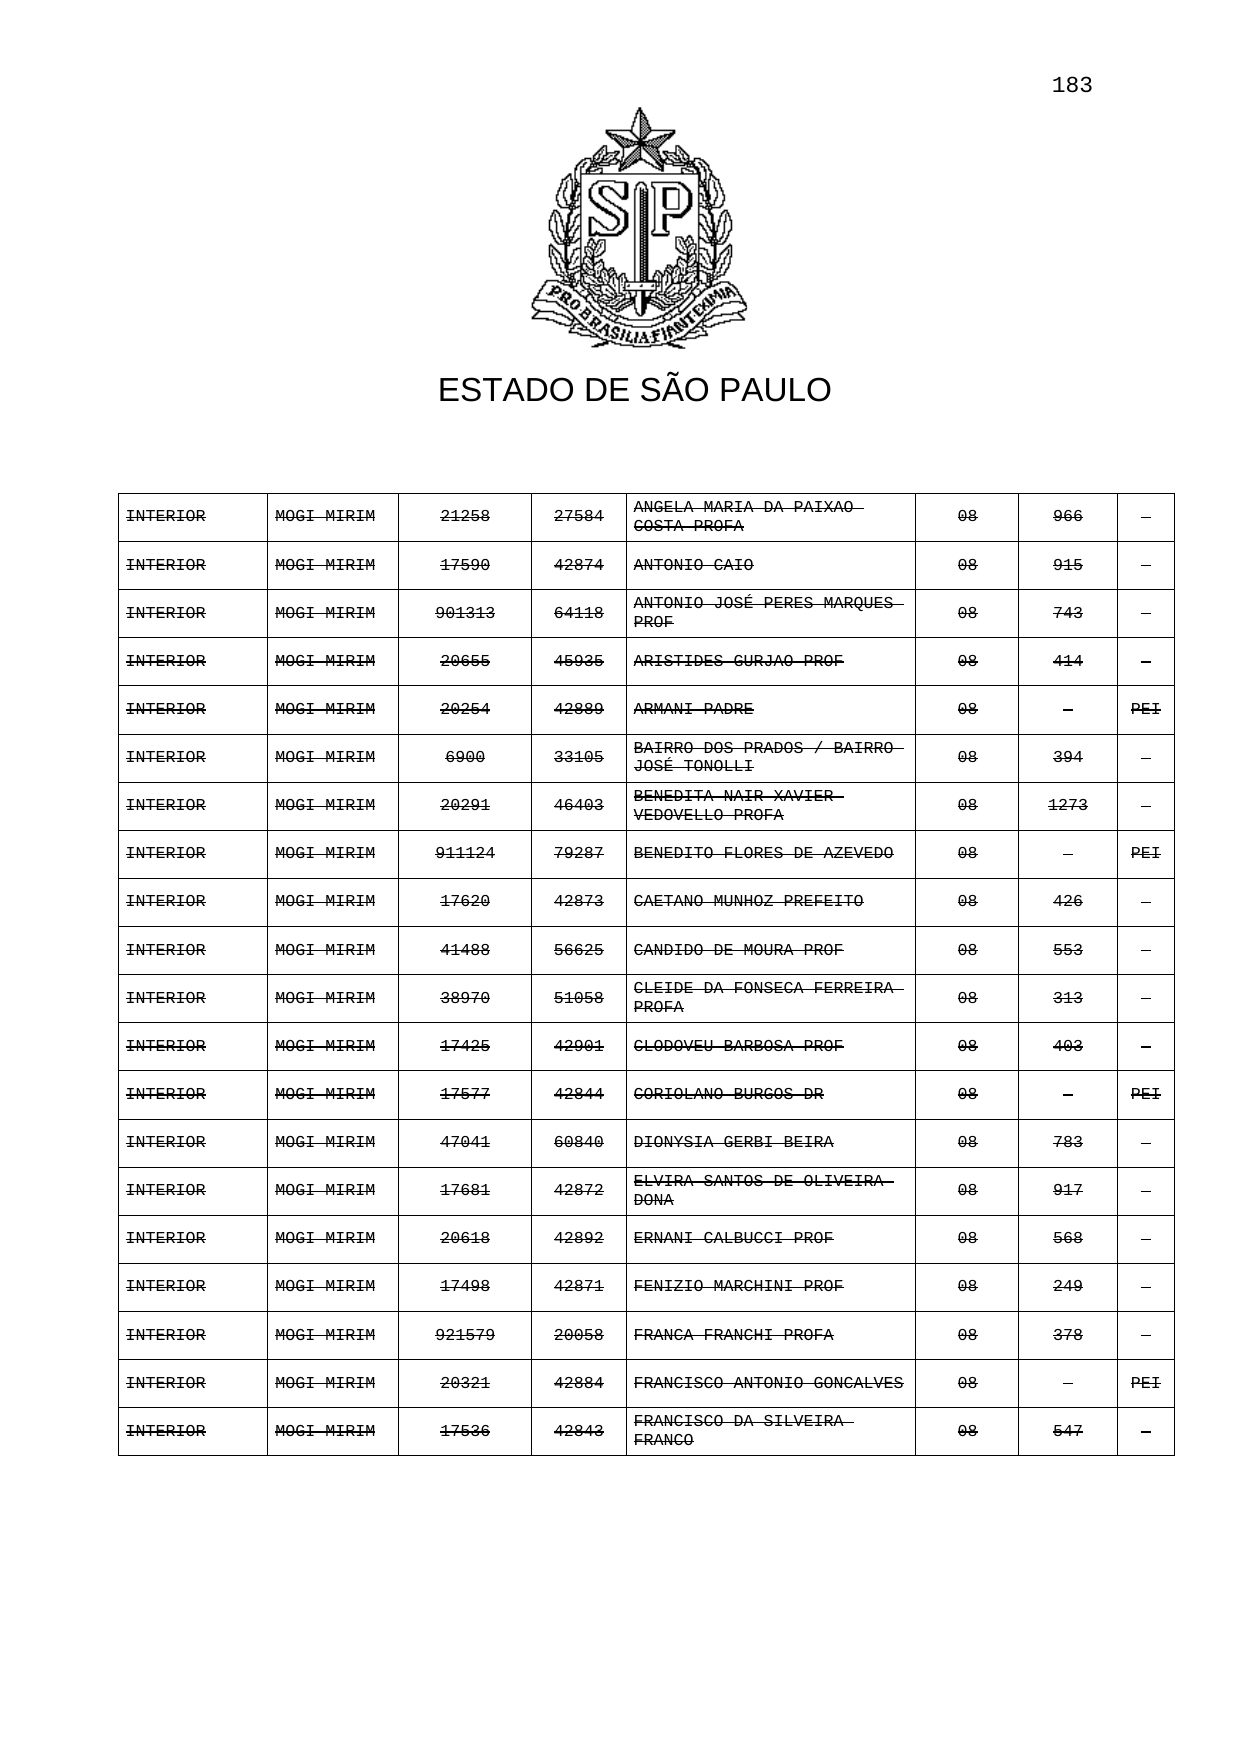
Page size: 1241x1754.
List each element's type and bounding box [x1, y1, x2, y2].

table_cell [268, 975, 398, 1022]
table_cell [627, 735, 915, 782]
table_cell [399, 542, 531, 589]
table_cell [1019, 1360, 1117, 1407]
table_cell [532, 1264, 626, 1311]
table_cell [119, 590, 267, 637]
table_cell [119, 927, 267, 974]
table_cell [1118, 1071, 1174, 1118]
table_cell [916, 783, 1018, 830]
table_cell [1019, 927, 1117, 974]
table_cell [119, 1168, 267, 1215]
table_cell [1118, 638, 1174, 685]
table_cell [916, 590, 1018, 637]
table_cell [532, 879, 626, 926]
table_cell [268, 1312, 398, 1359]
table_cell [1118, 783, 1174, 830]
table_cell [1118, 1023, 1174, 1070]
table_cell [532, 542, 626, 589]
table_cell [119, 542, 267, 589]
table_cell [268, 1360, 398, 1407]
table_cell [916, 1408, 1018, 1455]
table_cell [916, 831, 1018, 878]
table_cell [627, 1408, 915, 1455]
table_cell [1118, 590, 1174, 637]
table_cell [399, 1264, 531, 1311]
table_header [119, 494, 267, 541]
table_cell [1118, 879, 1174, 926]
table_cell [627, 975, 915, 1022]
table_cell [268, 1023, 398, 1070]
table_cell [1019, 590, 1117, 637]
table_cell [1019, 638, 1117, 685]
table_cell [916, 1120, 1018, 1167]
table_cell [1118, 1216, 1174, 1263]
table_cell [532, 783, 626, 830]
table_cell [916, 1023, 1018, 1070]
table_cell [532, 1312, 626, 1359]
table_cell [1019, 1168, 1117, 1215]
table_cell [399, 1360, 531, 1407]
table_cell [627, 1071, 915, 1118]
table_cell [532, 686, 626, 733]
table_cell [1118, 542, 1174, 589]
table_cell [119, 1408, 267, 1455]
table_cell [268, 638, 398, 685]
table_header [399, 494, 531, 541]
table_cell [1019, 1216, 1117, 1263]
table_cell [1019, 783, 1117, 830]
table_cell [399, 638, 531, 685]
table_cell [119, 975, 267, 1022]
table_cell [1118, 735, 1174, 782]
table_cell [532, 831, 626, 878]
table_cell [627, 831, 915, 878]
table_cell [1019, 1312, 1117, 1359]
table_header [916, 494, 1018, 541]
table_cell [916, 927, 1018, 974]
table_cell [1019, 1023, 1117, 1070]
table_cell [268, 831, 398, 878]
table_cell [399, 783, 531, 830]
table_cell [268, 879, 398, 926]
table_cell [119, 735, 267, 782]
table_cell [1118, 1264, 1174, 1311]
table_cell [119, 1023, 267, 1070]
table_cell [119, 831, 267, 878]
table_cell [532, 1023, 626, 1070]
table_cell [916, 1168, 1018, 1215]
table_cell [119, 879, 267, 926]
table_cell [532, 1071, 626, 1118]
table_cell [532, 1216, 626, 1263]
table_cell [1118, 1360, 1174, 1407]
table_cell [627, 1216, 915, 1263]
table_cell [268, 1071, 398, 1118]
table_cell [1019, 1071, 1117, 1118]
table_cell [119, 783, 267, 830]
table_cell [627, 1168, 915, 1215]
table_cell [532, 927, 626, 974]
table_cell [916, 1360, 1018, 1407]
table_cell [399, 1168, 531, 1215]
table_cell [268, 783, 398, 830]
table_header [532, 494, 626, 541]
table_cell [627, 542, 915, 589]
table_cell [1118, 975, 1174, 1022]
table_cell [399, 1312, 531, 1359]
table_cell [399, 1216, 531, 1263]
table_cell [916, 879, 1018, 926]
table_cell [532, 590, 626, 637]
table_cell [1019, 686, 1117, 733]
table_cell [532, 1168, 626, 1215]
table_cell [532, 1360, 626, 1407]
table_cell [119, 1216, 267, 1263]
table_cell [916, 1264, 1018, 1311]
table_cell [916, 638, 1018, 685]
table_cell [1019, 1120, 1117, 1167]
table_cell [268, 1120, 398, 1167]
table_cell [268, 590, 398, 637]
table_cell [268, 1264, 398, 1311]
picture [522, 99, 748, 370]
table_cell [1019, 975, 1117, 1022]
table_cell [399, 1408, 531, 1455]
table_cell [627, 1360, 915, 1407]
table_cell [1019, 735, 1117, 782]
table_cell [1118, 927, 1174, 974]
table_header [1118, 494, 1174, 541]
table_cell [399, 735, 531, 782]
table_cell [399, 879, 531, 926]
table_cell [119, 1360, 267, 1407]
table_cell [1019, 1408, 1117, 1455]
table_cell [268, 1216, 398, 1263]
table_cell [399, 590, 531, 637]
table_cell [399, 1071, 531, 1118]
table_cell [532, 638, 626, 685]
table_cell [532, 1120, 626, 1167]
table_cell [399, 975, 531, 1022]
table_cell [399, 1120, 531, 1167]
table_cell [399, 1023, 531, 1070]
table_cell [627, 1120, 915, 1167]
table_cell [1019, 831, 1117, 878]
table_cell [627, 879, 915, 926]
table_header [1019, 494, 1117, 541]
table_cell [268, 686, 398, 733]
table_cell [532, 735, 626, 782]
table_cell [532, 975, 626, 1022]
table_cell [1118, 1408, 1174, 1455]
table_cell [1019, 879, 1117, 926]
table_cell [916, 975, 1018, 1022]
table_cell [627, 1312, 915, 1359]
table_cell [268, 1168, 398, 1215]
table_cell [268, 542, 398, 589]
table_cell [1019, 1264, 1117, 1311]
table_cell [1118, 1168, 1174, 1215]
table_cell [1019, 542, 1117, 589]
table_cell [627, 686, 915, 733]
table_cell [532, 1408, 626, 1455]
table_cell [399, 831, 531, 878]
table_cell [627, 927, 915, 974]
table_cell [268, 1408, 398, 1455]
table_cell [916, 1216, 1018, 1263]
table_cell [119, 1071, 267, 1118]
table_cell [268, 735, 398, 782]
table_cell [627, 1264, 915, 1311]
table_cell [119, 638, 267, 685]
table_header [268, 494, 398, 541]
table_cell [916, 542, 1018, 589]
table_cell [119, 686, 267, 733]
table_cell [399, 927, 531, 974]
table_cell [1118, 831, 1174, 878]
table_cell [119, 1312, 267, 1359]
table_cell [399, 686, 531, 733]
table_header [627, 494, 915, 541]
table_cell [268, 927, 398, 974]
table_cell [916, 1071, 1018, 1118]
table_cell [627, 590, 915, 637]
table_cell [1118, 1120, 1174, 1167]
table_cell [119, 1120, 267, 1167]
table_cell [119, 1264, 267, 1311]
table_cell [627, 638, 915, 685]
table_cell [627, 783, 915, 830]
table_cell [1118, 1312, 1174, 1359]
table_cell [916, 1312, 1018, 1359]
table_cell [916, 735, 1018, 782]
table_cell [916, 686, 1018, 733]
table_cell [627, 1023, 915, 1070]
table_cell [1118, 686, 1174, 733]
